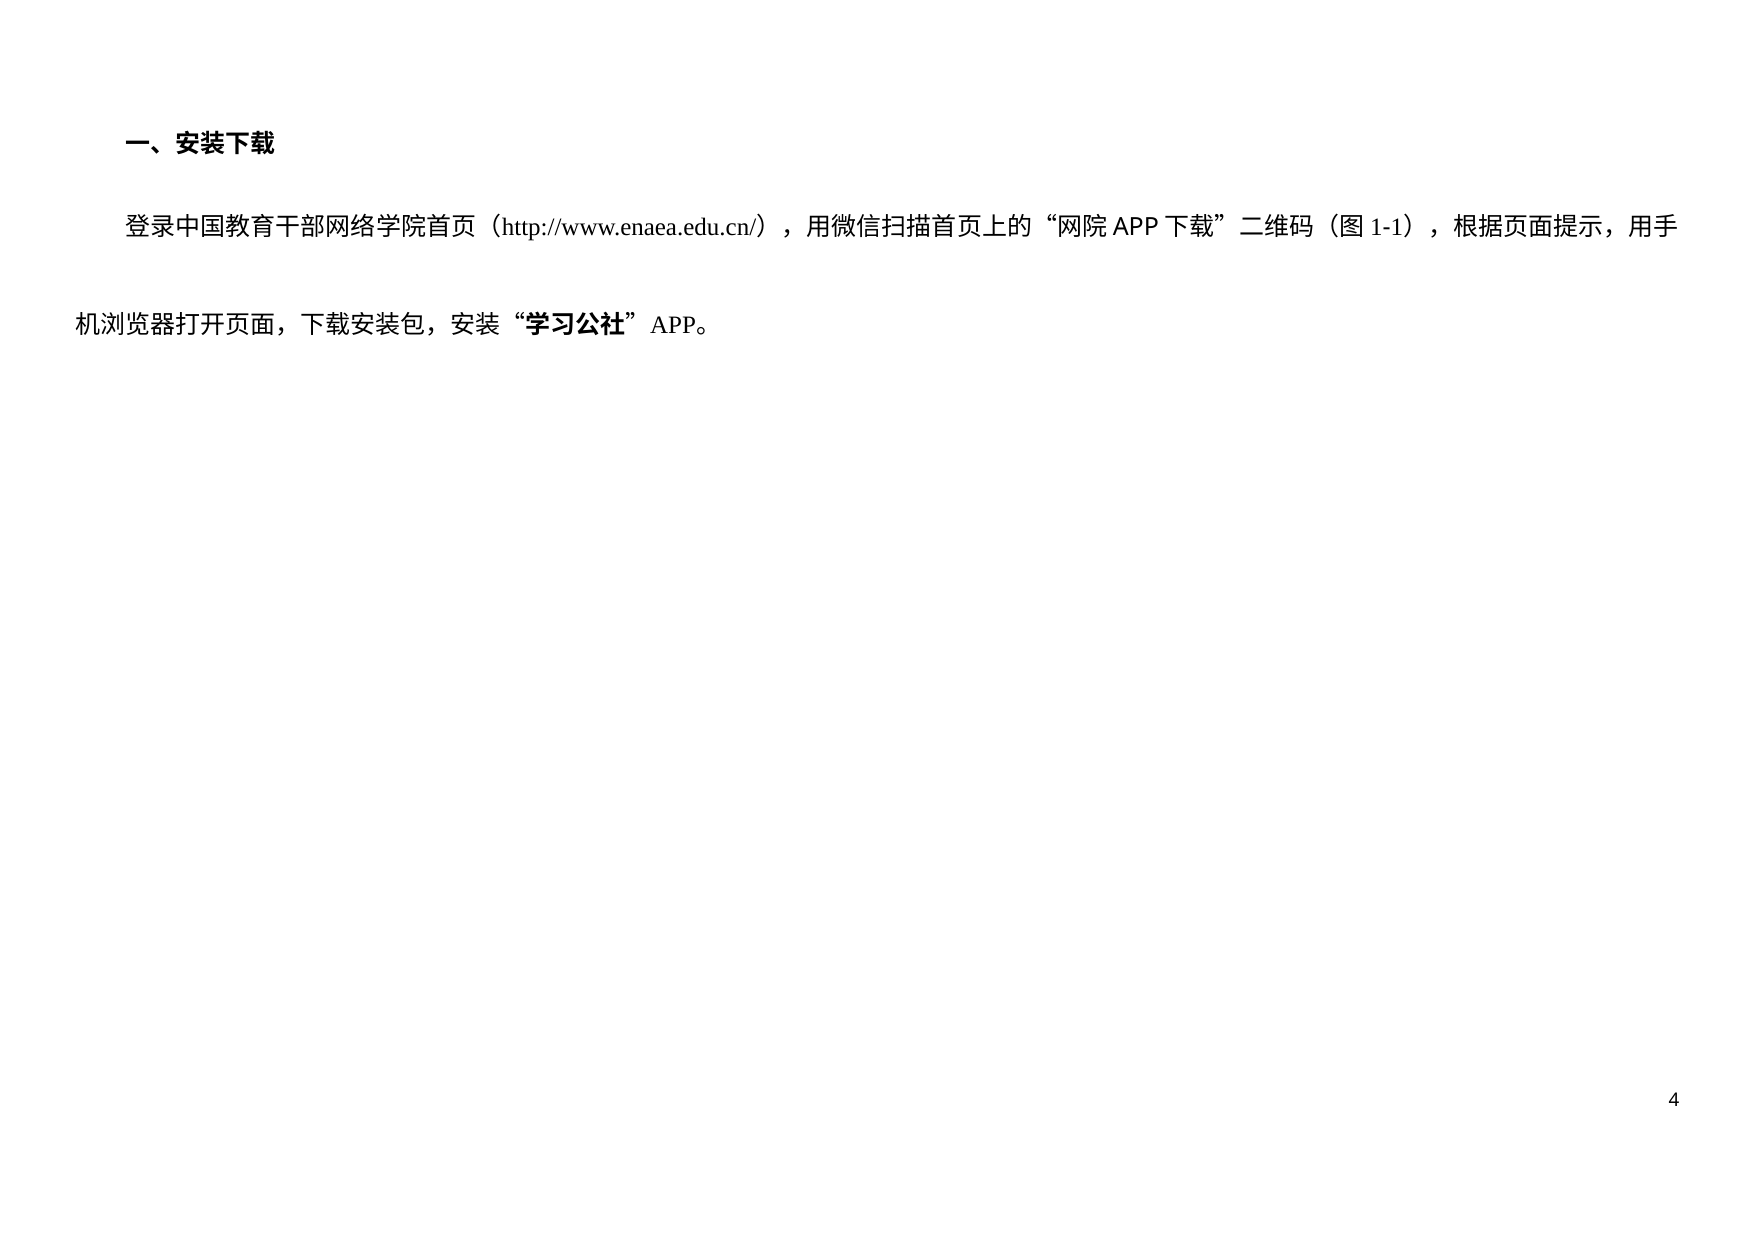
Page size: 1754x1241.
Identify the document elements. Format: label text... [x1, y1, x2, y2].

subtitle 一、安装下载 [75, 109, 1679, 174]
text 登录中国教育干部网络学院首页（http://www.enaea.edu.cn/），用微信扫描首页上的“网院APP下载”二维码（图1-1），根据页面提示，用手机浏览器打开页面，下载安装包，安装“学习公社”APP。 [75, 192, 1679, 355]
